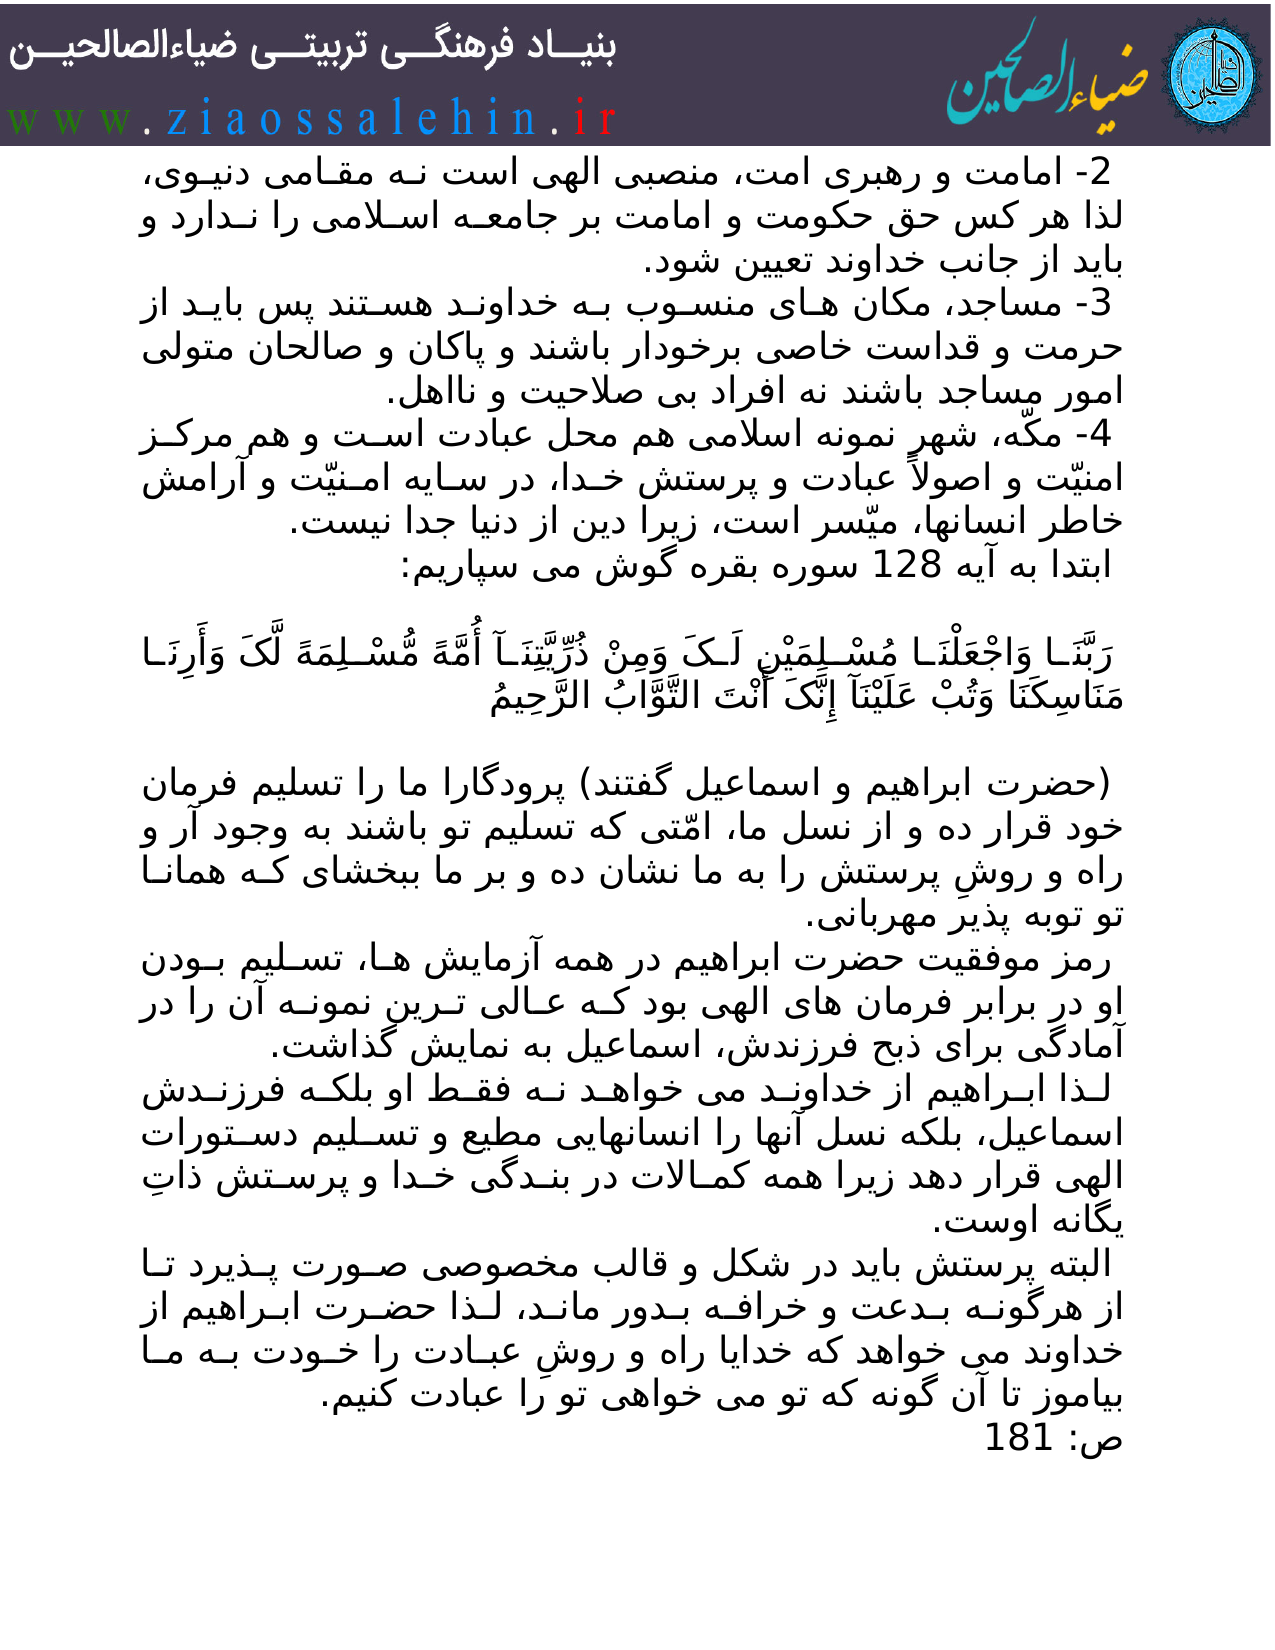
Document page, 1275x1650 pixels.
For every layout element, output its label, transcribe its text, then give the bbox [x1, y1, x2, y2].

text البته پرستش باید در شکل و قالب مخصوصی صورت پذیرد تا از هرگونه بدعت و خرافه بدور ماند، لذا حضرت ابراهیم از خداوند می خواهد که خدایا راه و روشِ عبادت را خودت به ما بیاموز تا آن گونه که تو می خواهی تو را عبادت کنیم. [141, 1241, 1125, 1416]
text رمز موفقیت حضرت ابراهیم در همه آزمایش ها، تسلیم بودن او در برابر فرمان های الهی بود که عالی ترین نمونه آن را در آمادگی برای ذبح فرزندش، اسماعیل به نمایش گذاشت. [141, 936, 1125, 1067]
text ص: 181 [141, 1416, 1125, 1459]
text 2- امامت و رهبری امت، منصبی الهی است نه مقامی دنیوی، لذا هر کس حق حکومت و امامت بر جامعه اسلامی را ندارد و باید از جانب خداوند تعیین شود. [141, 150, 1125, 281]
text رَبَّنَا وَاجْعَلْنَا مُسْلِمَیْنِ لَکَ وَمِنْ ذُرِّیَّتِنَآ أُمَّهً مُّسْلِمَهً لَّکَ وَأَرِنَا مَنَاسِکَنَا وَتُبْ عَلَیْنَآ إِنَّکَ أَنْتَ التَّوَّابُ الرَّحِیمُ [141, 630, 1125, 717]
text 4- مکّه، شهر نمونه اسلامی هم محل عبادت است و هم مرکز امنیّت و اصولاً عبادت و پرستش خدا، در سایه امنیّت و آرامش خاطر انسانها، میّسر است، زیرا دین از دنیا جدا نیست. [141, 412, 1125, 543]
picture [0, 4, 1271, 146]
text لذا ابراهیم از خداوند می خواهد نه فقط او بلکه فرزندش اسماعیل، بلکه نسل آنها را انسانهایی مطیع و تسلیم دستورات الهی قرار دهد زیرا همه کمالات در بندگی خدا و پرستش ذاتِ یگانه اوست. [141, 1067, 1125, 1241]
text (حضرت ابراهیم و اسماعیل گفتند) پرودگارا ما را تسلیم فرمان خود قرار ده و از نسل ما، امّتی که تسلیم تو باشند به وجود آر و راه و روشِ پرستش را به ما نشان ده و بر ما ببخشای که همانا تو توبه پذیر مهربانی. [141, 761, 1125, 936]
text ابتدا به آیه 128 سوره بقره گوش می سپاریم: [141, 543, 1125, 586]
text 3- مساجد، مکان های منسوب به خداوند هستند پس باید از حرمت و قداست خاصی برخودار باشند و پاکان و صالحان متولی امور مساجد باشند نه افراد بی صلاحیت و نااهل. [141, 281, 1125, 412]
